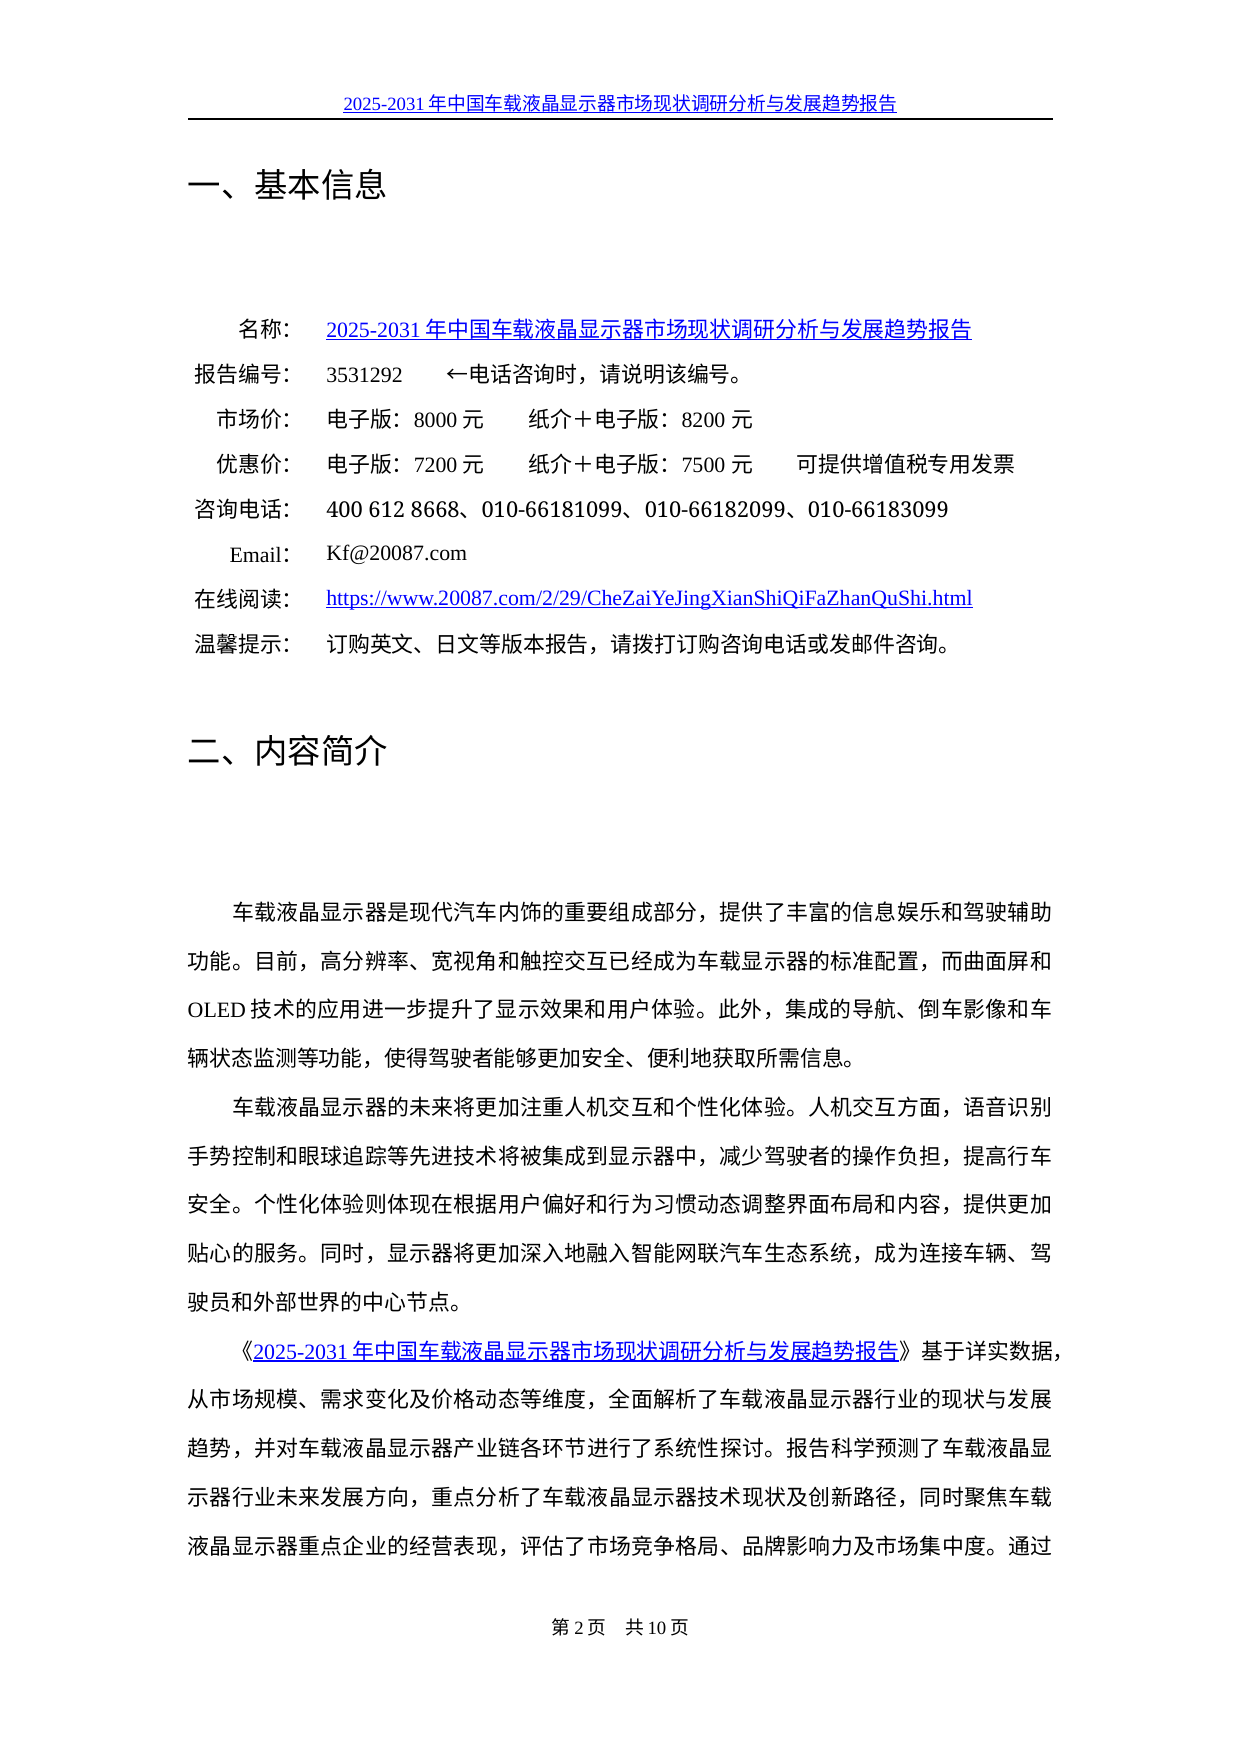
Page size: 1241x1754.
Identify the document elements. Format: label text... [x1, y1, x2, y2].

table_cell 报告编号： [167, 357, 315, 402]
title 一、基本信息 [187, 150, 1053, 215]
table_cell 订购英文、日文等版本报告，请拨打订购咨询电话或发邮件咨询。 [315, 627, 1073, 672]
table_cell 市场价： [167, 402, 315, 447]
table_header 2025-2031年中国车载液晶显示器市场现状调研分析与发展趋势报告 [315, 312, 1073, 357]
table_cell 优惠价： [167, 447, 315, 492]
table_cell Kf@20087.com [315, 537, 1073, 582]
table_cell 电子版：7200 元 纸介＋电子版：7500 元 可提供增值税专用发票 [315, 447, 1073, 492]
table_cell 温馨提示： [167, 627, 315, 672]
table_cell 咨询电话： [167, 492, 315, 537]
table_cell Email： [167, 537, 315, 582]
table_cell 400 612 8668、010-66181099、010-66182099、010-66183099 [315, 492, 1073, 537]
table_header 名称： [167, 312, 315, 357]
table_cell 3531292 ←电话咨询时，请说明该编号。 [315, 357, 1073, 402]
title 二、内容简介 [187, 717, 1053, 782]
table_cell 电子版：8000 元 纸介＋电子版：8200 元 [315, 402, 1073, 447]
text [187, 894, 1053, 1561]
table_cell [315, 582, 1073, 627]
table_cell 在线阅读： [167, 582, 315, 627]
